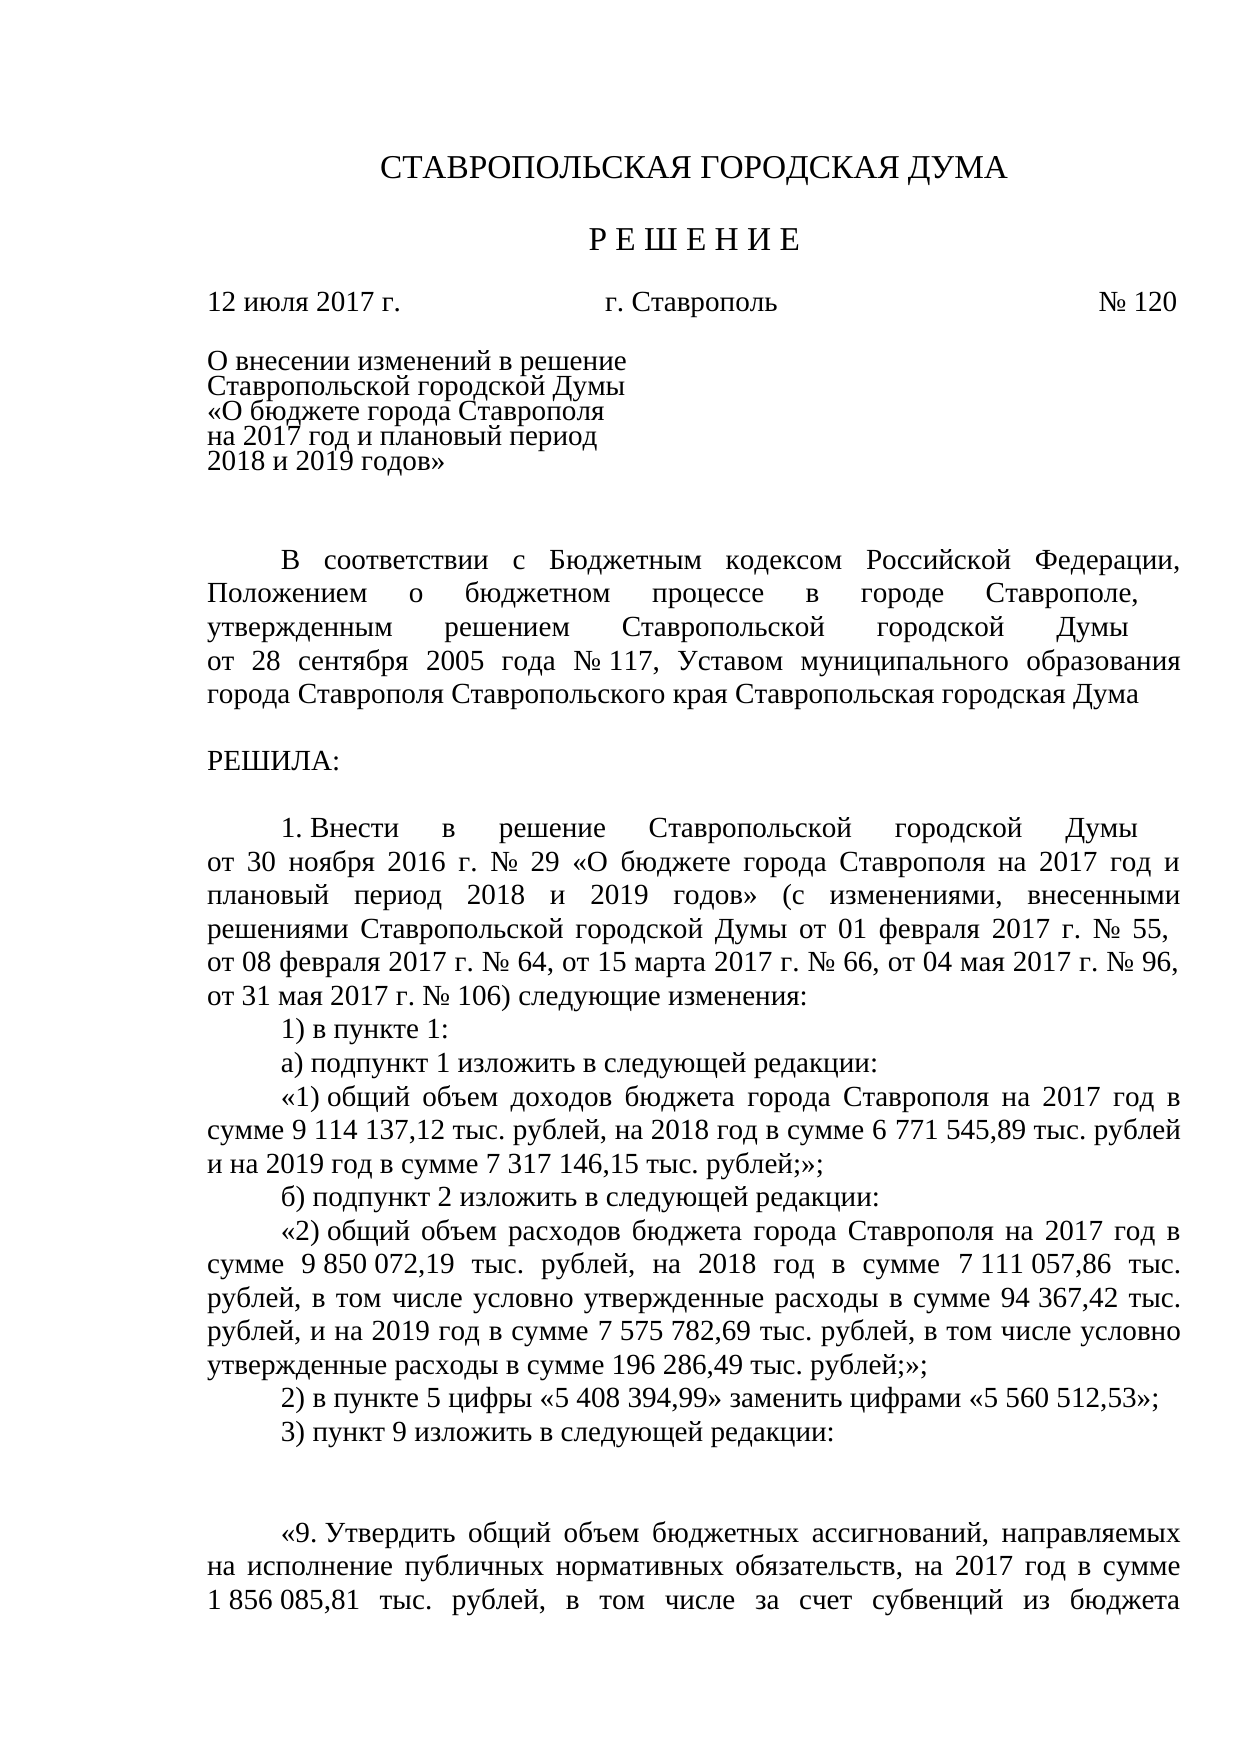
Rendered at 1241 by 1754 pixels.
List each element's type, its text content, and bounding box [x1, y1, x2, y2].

text О внесении изменений в решение [207, 350, 1181, 375]
text б) подпункт 2 изложить в следующей редакции: [207, 1179, 1181, 1213]
text «О бюджете города Ставрополя [207, 400, 1181, 425]
text «1) общий объем доходов бюджета города Ставрополя на 2017 год в сумме 9 114 137,12 тыс. рублей, на 2018 год в сумме 6 771 545,89 тыс. рублей и на 2019 год в сумме 7 317 146,15 тыс. рублей;»; [207, 1079, 1181, 1179]
text 3) пункт 9 изложить в следующей редакции: [207, 1414, 1181, 1448]
text на 2017 год и плановый период [207, 425, 1181, 450]
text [207, 1515, 1181, 1615]
text Р Е Ш Е Н И Е [207, 219, 1181, 258]
text «2) общий объем расходов бюджета города Ставрополя на 2017 год в сумме 9 850 072,19 тыс. рублей, на 2018 год в сумме 7 111 057,86 тыс. рублей, в том числе условно утвержденные расходы в сумме 94 367,42 тыс. рублей, и на 2019 год в сумме 7 575 782,69 тыс. рублей, в том числе условно утвержденные расходы в сумме 196 286,49 тыс. рублей;»; [207, 1213, 1181, 1381]
text В соответствии с Бюджетным кодексом Российской Федерации, Положением о бюджетном процессе в городе Ставрополе, утвержденным решением Ставропольской городской Думы от 28 сентября 2005 года № 117, Уставом муниципального образования города Ставрополя Ставропольского края Ставропольская городская Дума [207, 542, 1181, 710]
text 2018 и 2019 годов» [207, 450, 1181, 475]
text 1) в пункте 1: [207, 1012, 1181, 1045]
text 12 июля 2017 г. г. Ставрополь № 120 [207, 291, 1181, 316]
text Ставропольской городской Думы [207, 375, 1181, 400]
text СТАВРОПОЛЬСКАЯ ГОРОДСКАЯ ДУМА [207, 148, 1181, 186]
text РЕШИЛА: [207, 743, 1181, 777]
text а) подпункт 1 изложить в следующей редакции: [207, 1045, 1181, 1079]
text 2) в пункте 5 цифры «5 408 394,99» заменить цифрами «5 560 512,53»; [207, 1381, 1181, 1414]
text 1. Внести в решение Ставропольской городской Думы от 30 ноября 2016 г. № 29 «О бюджете города Ставрополя на 2017 год и плановый период 2018 и 2019 годов» (с изменениями, внесенными решениями Ставропольской городской Думы от 01 февраля 2017 г. № 55, от 08 февраля 2017 г. № 64, от 15 марта 2017 г. № 66, от 04 мая 2017 г. № 96, от 31 мая 2017 г. № 106) следующие изменения: [207, 810, 1181, 1012]
